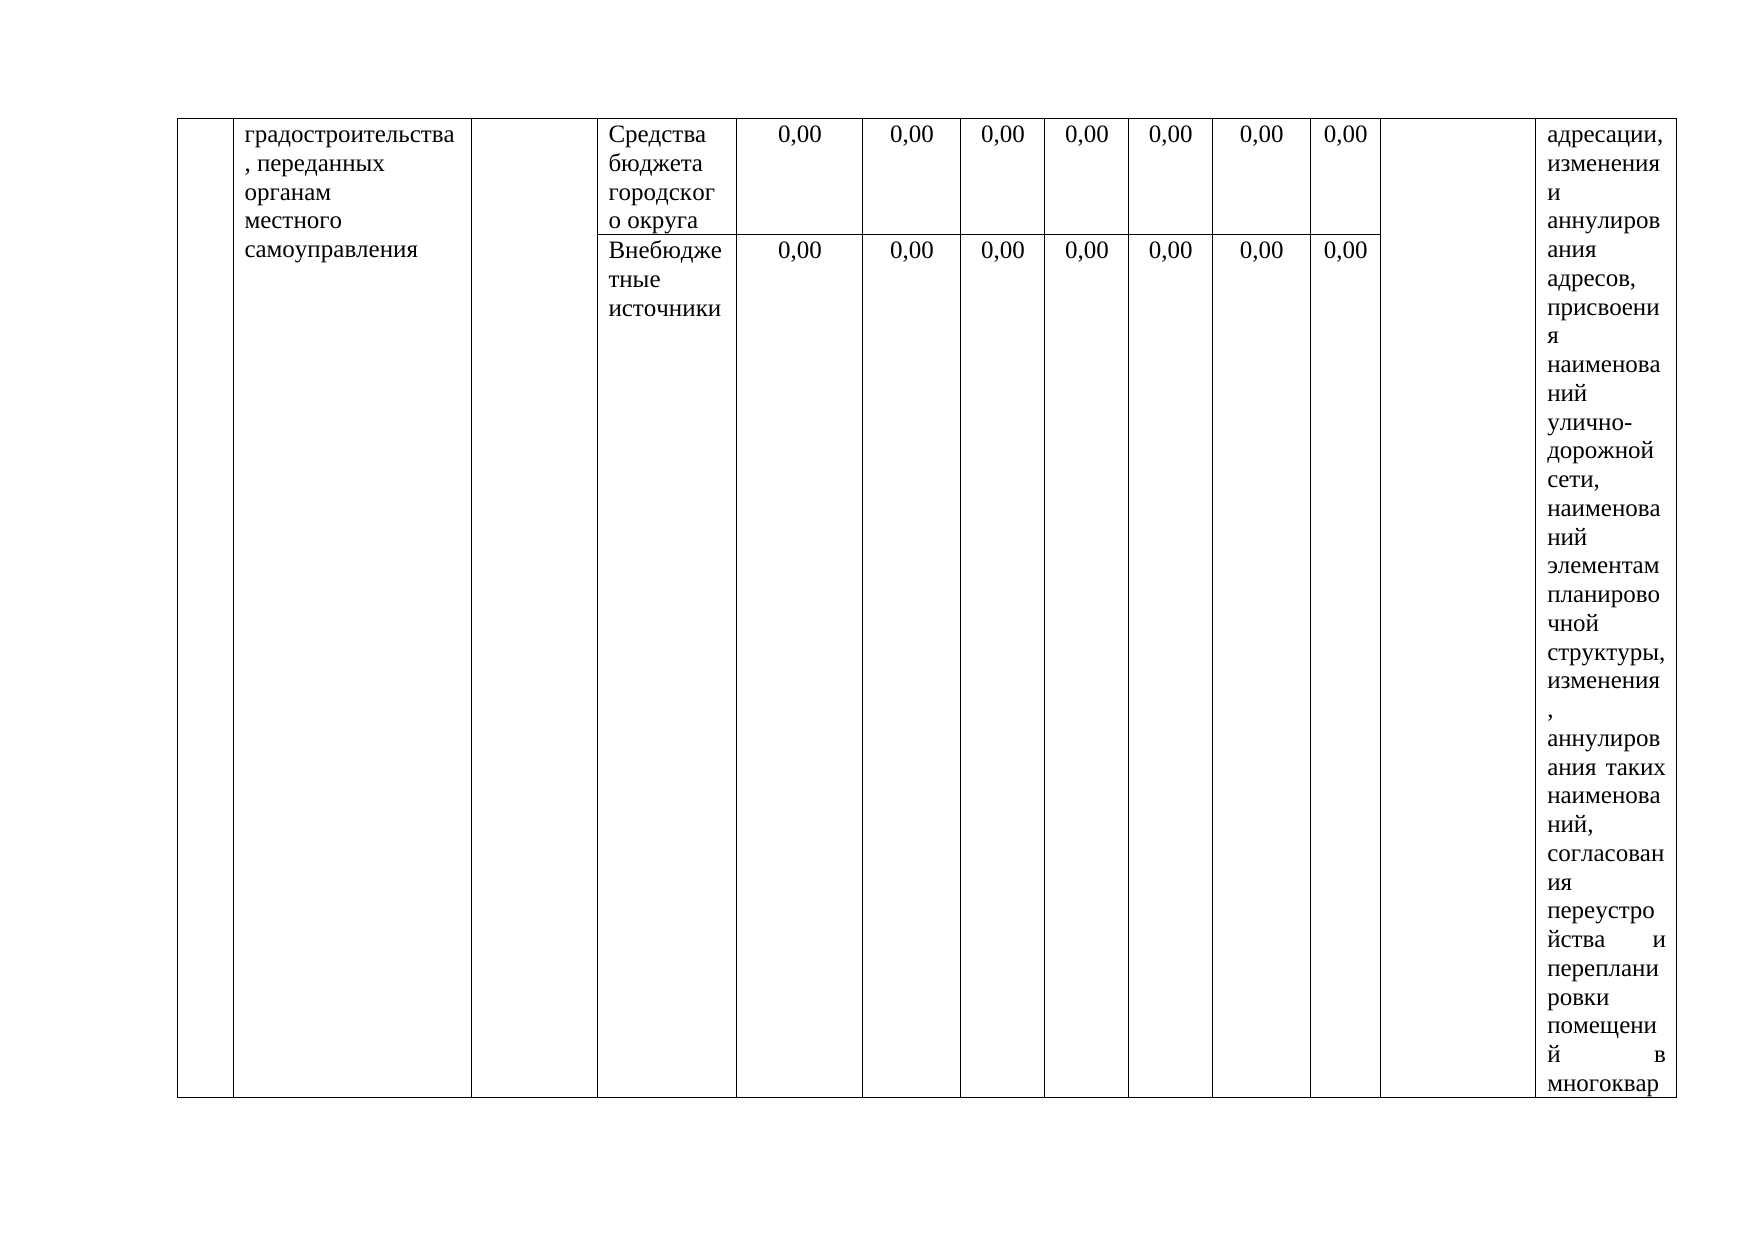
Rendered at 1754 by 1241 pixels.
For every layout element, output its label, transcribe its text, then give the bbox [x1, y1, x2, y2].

table_cell 0,00 [1045, 235, 1128, 1097]
table_cell 0,00 [1213, 119, 1310, 234]
table_cell 0,00 [1045, 119, 1128, 234]
table_cell 0,00 [961, 119, 1044, 234]
table_cell 0,00 [737, 119, 862, 234]
table_cell 0,00 [863, 119, 960, 234]
table_cell 0,00 [1129, 235, 1212, 1097]
table_cell 0,00 [863, 235, 960, 1097]
table_cell 0,00 [737, 235, 862, 1097]
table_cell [598, 235, 736, 1097]
table_cell Средства бюджета городского округа [598, 119, 736, 234]
table_cell 0,00 [1311, 119, 1380, 234]
table_cell 0,00 [1311, 235, 1380, 1097]
table_cell 0,00 [961, 235, 1044, 1097]
table_cell 0,00 [1129, 119, 1212, 234]
table_cell 0,00 [1213, 235, 1310, 1097]
